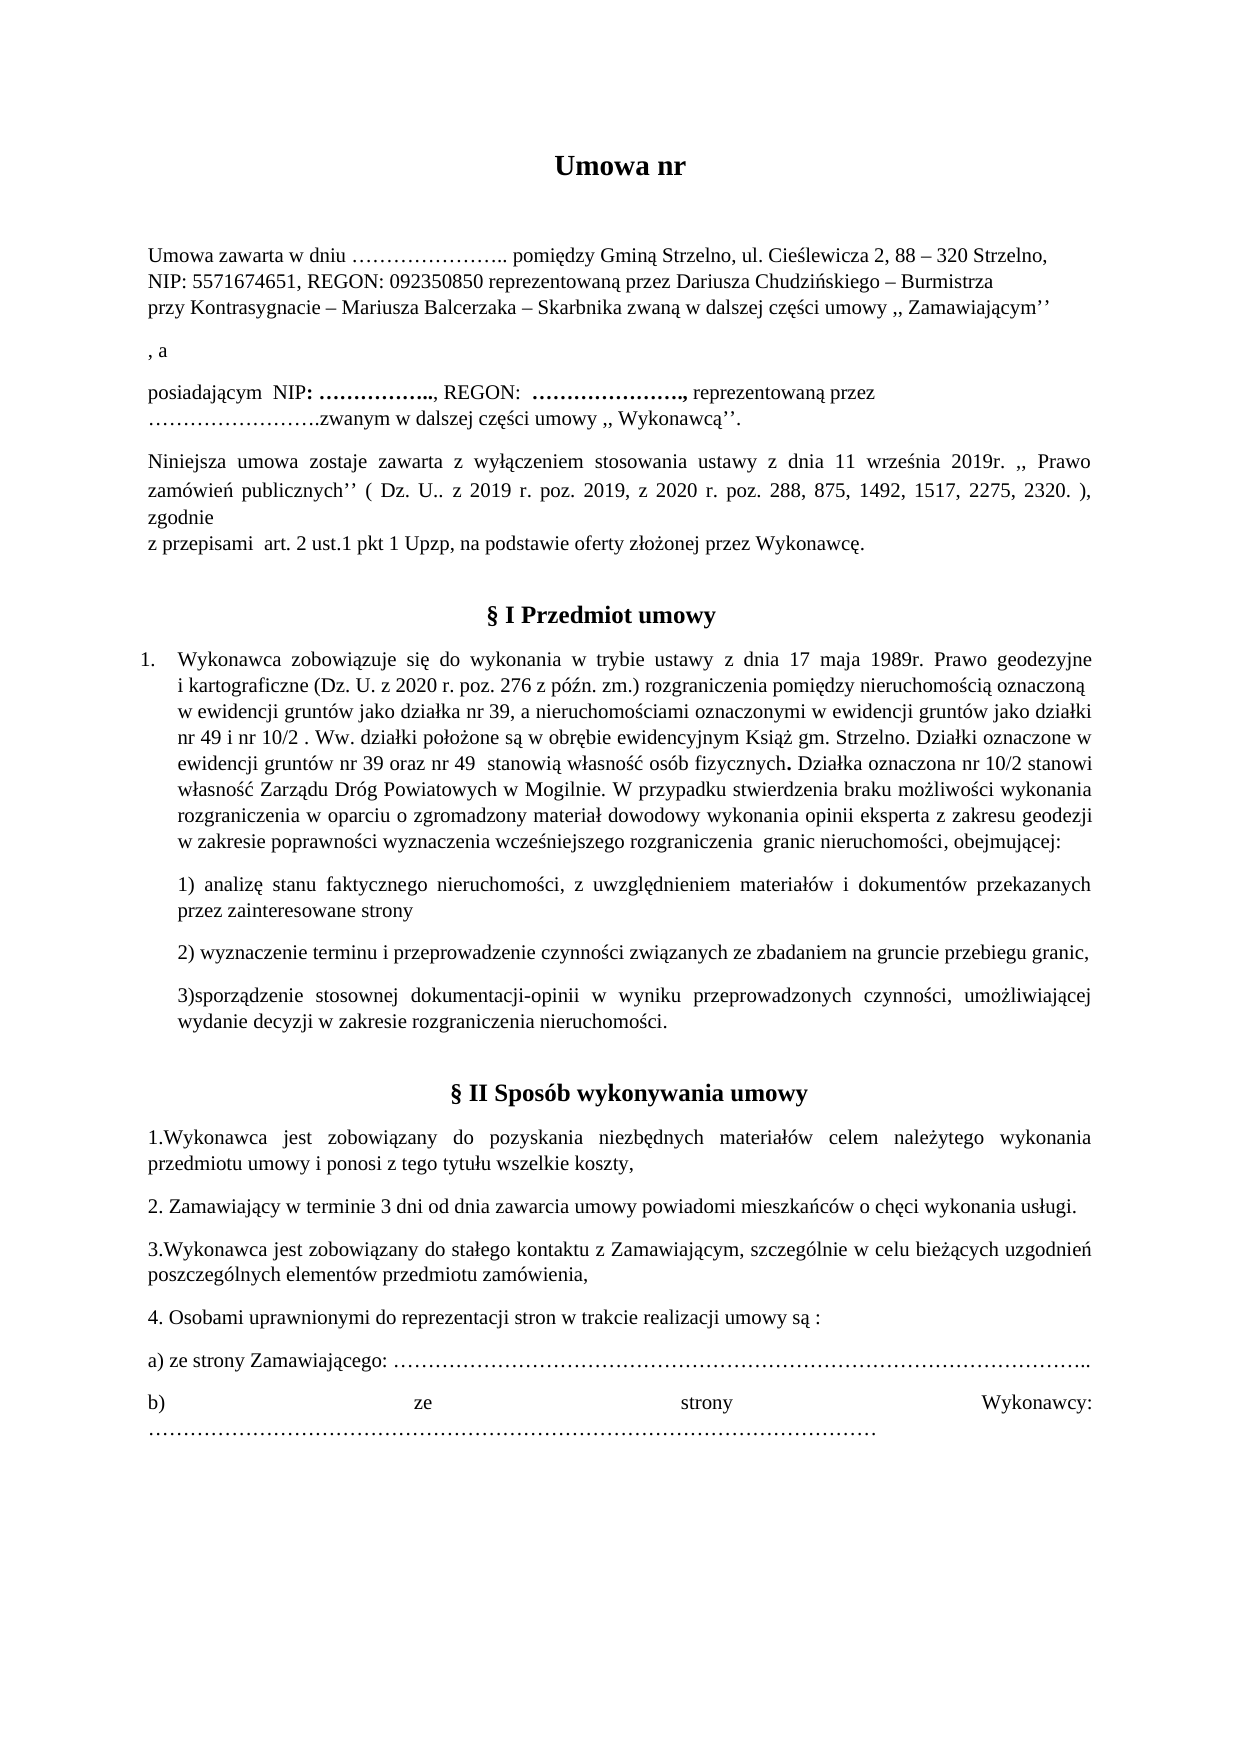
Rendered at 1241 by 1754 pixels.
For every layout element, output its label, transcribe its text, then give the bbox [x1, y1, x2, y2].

text 2. Zamawiający w terminie 3 dni od dnia zawarcia umowy powiadomi mieszkańców o chęci wykonania usługi. [148, 1194, 1093, 1218]
list Wykonawca zobowiązuje się do wykonania w trybie ustawy z dnia 17 maja 1989r. Prawo geodezyjne i kartograficzne (Dz. U. z 2020 r. poz. 276 z późn. zm.) rozgraniczenia pomiędzy nieruchomością oznaczoną w ewidencji gruntów jako działka nr 39, a nieruchomościami oznaczonymi w ewidencji gruntów jako działki nr 49 i nr 10/2 . Ww. działki położone są w obrębie ewidencyjnym Książ gm. Strzelno. Działki oznaczone w ewidencji gruntów nr 39 oraz nr 49 stanowią własność osób fizycznych. Działka oznaczona nr 10/2 stanowi własność Zarządu Dróg Powiatowych w Mogilnie. W przypadku stwierdzenia braku możliwości wykonania rozgraniczenia w oparciu o zgromadzony materiał dowodowy wykonania opinii eksperta z zakresu geodezji w zakresie poprawności wyznaczenia wcześniejszego rozgraniczenia granic nieruchomości, obejmującej: [140, 647, 1093, 853]
text § I Przedmiot umowy [148, 573, 1093, 628]
text Niniejsza umowa zostaje zawarta z wyłączeniem stosowania ustawy z dnia 11 września 2019r. ,, Prawo zamówień publicznych’’ ( Dz. U.. z 2019 r. poz. 2019, z 2020 r. poz. 288, 875, 1492, 1517, 2275, 2320. ), zgodnie z przepisami art. 2 ust.1 pkt 1 Upzp, na podstawie oferty złożonej przez Wykonawcę. [148, 449, 1093, 555]
text , a [148, 337, 1093, 362]
text § II Sposób wykonywania umowy [148, 1051, 1093, 1106]
text 1) analizę stanu faktycznego nieruchomości, z uwzględnieniem materiałów i dokumentów przekazanych przez zainteresowane strony [177, 872, 1093, 922]
text Umowa zawarta w dniu ………………….. pomiędzy Gminą Strzelno, ul. Cieślewicza 2, 88 – 320 Strzelno, NIP: 5571674651, REGON: 092350850 reprezentowaną przez Dariusza Chudzińskiego – Burmistrza przy Kontrasygnacie – Mariusza Balcerzaka – Skarbnika zwaną w dalszej części umowy ,, Zamawiającym’’ [148, 243, 1093, 319]
text 3.Wykonawca jest zobowiązany do stałego kontaktu z Zamawiającym, szczególnie w celu bieżących uzgodnień poszczególnych elementów przedmiotu zamówienia, [148, 1236, 1093, 1286]
text a) ze strony Zamawiającego: ……………………………………………………………………………………….. [148, 1348, 1093, 1372]
text b) ze strony Wykonawcy: …………………………………………………………………………………………… [148, 1390, 1093, 1440]
text 4. Osobami uprawnionymi do reprezentacji stron w trakcie realizacji umowy są : [148, 1305, 1093, 1329]
text 1.Wykonawca jest zobowiązany do pozyskania niezbędnych materiałów celem należytego wykonania przedmiotu umowy i ponosi z tego tytułu wszelkie koszty, [148, 1125, 1093, 1175]
text 2) wyznaczenie terminu i przeprowadzenie czynności związanych ze zbadaniem na gruncie przebiegu granic, [177, 940, 1093, 964]
text Umowa nr [148, 148, 1093, 181]
text posiadającym NIP: …………….., REGON: …………………., reprezentowaną przez …………………….zwanym w dalszej części umowy ,, Wykonawcą’’. [148, 380, 1093, 430]
text 3)sporządzenie stosownej dokumentacji-opinii w wyniku przeprowadzonych czynności, umożliwiającej wydanie decyzji w zakresie rozgraniczenia nieruchomości. [177, 983, 1093, 1033]
